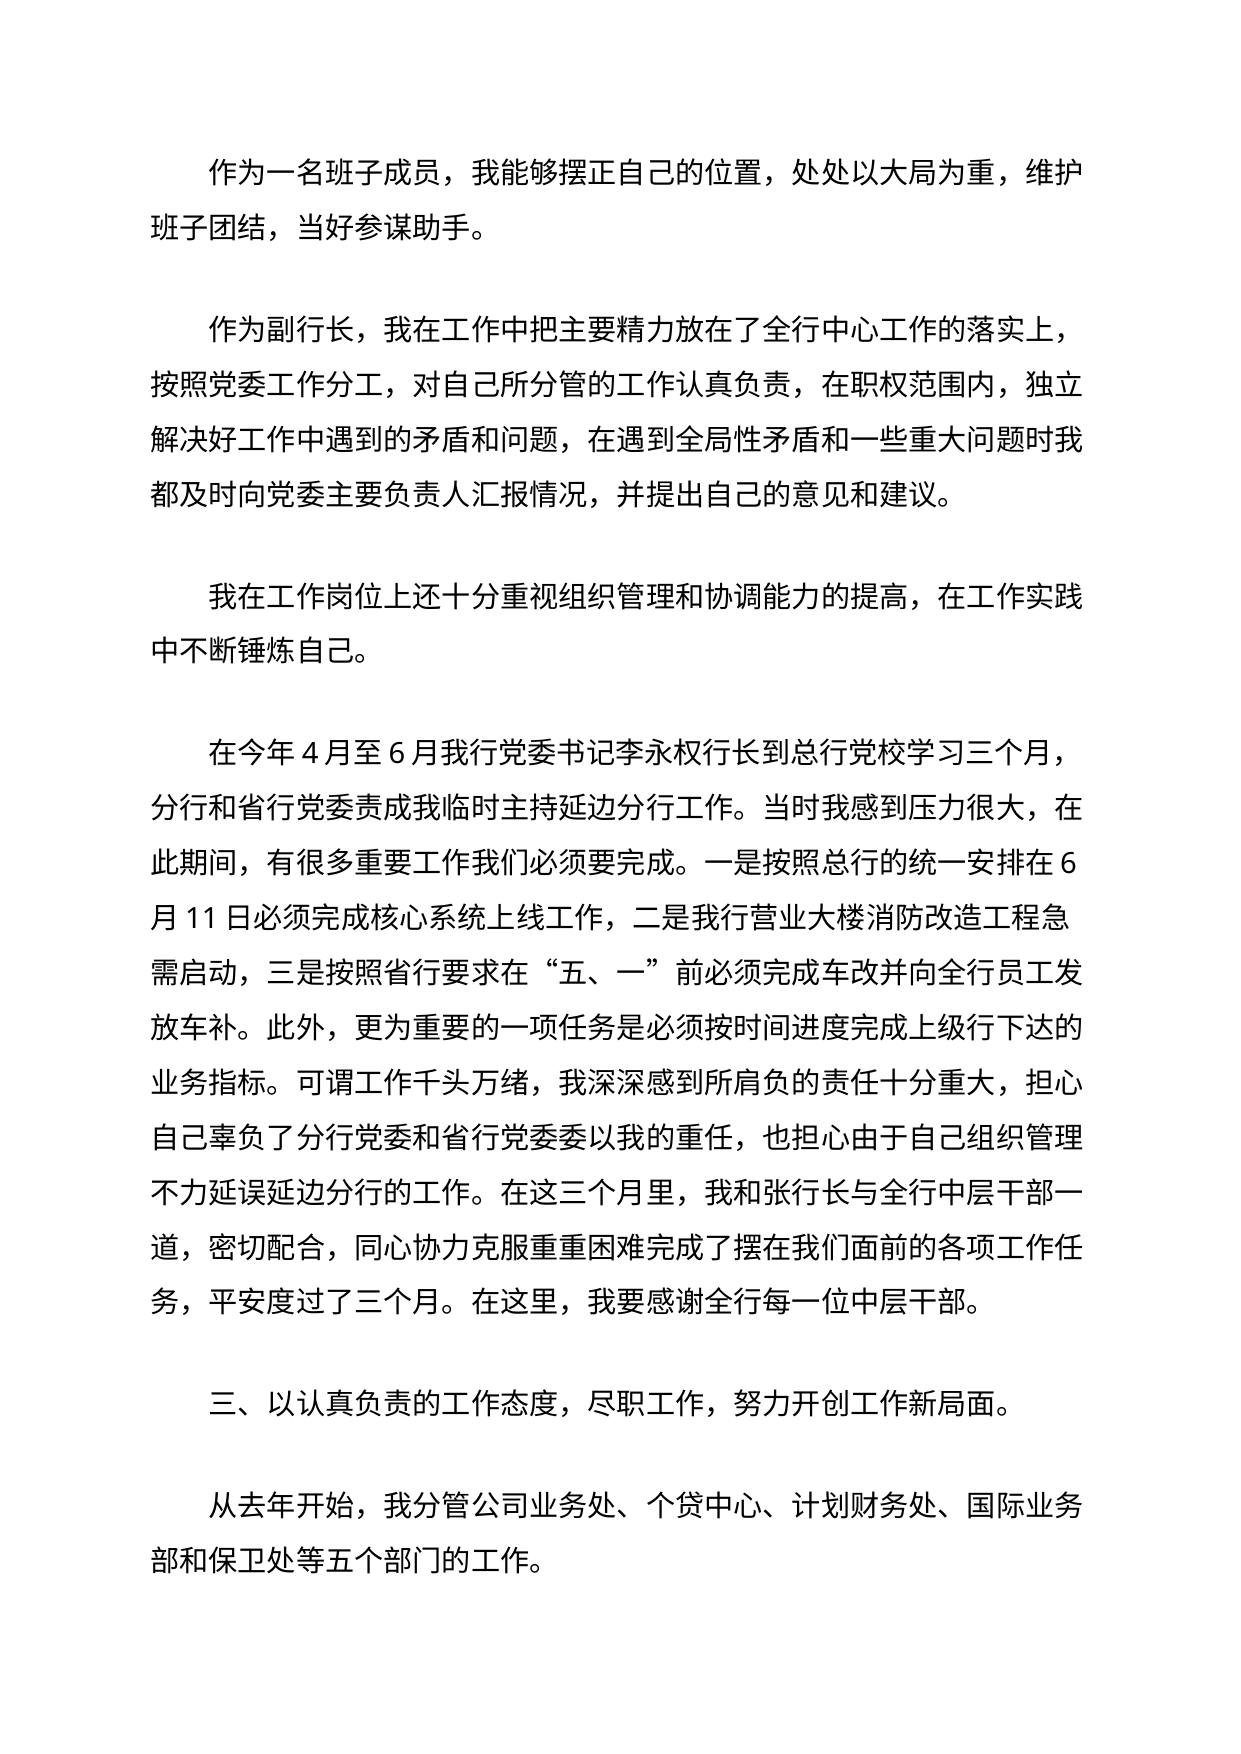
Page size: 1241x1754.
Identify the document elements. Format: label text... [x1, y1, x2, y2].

text 作为副行长，我在工作中把主要精力放在了全行中心工作的落实上，按照党委工作分工，对自己所分管的工作认真负责，在职权范围内，独立解决好工作中遇到的矛盾和问题，在遇到全局性矛盾和一些重大问题时我都及时向党委主要负责人汇报情况，并提出自己的意见和建议。 [150, 307, 1090, 514]
text 我在工作岗位上还十分重视组织管理和协调能力的提高，在工作实践中不断锤炼自己。 [150, 573, 1090, 670]
text 从去年开始，我分管公司业务处、个贷中心、计划财务处、国际业务部和保卫处等五个部门的工作。 [150, 1483, 1090, 1580]
text 三、以认真负责的工作态度，尽职工作，努力开创工作新局面。 [150, 1381, 1090, 1423]
text 作为一名班子成员，我能够摆正自己的位置，处处以大局为重，维护班子团结，当好参谋助手。 [150, 150, 1090, 247]
text 在今年4月至6月我行党委书记李永权行长到总行党校学习三个月，分行和省行党委责成我临时主持延边分行工作。当时我感到压力很大，在此期间，有很多重要工作我们必须要完成。一是按照总行的统一安排在6月11日必须完成核心系统上线工作，二是我行营业大楼消防改造工程急需启动，三是按照省行要求在“五、一”前必须完成车改并向全行员工发放车补。此外，更为重要的一项任务是必须按时间进度完成上级行下达的业务指标。可谓工作千头万绪，我深深感到所肩负的责任十分重大，担心自己辜负了分行党委和省行党委委以我的重任，也担心由于自己组织管理不力延误延边分行的工作。在这三个月里，我和张行长与全行中层干部一道，密切配合，同心协力克服重重困难完成了摆在我们面前的各项工作任务，平安度过了三个月。在这里，我要感谢全行每一位中层干部。 [150, 730, 1090, 1321]
